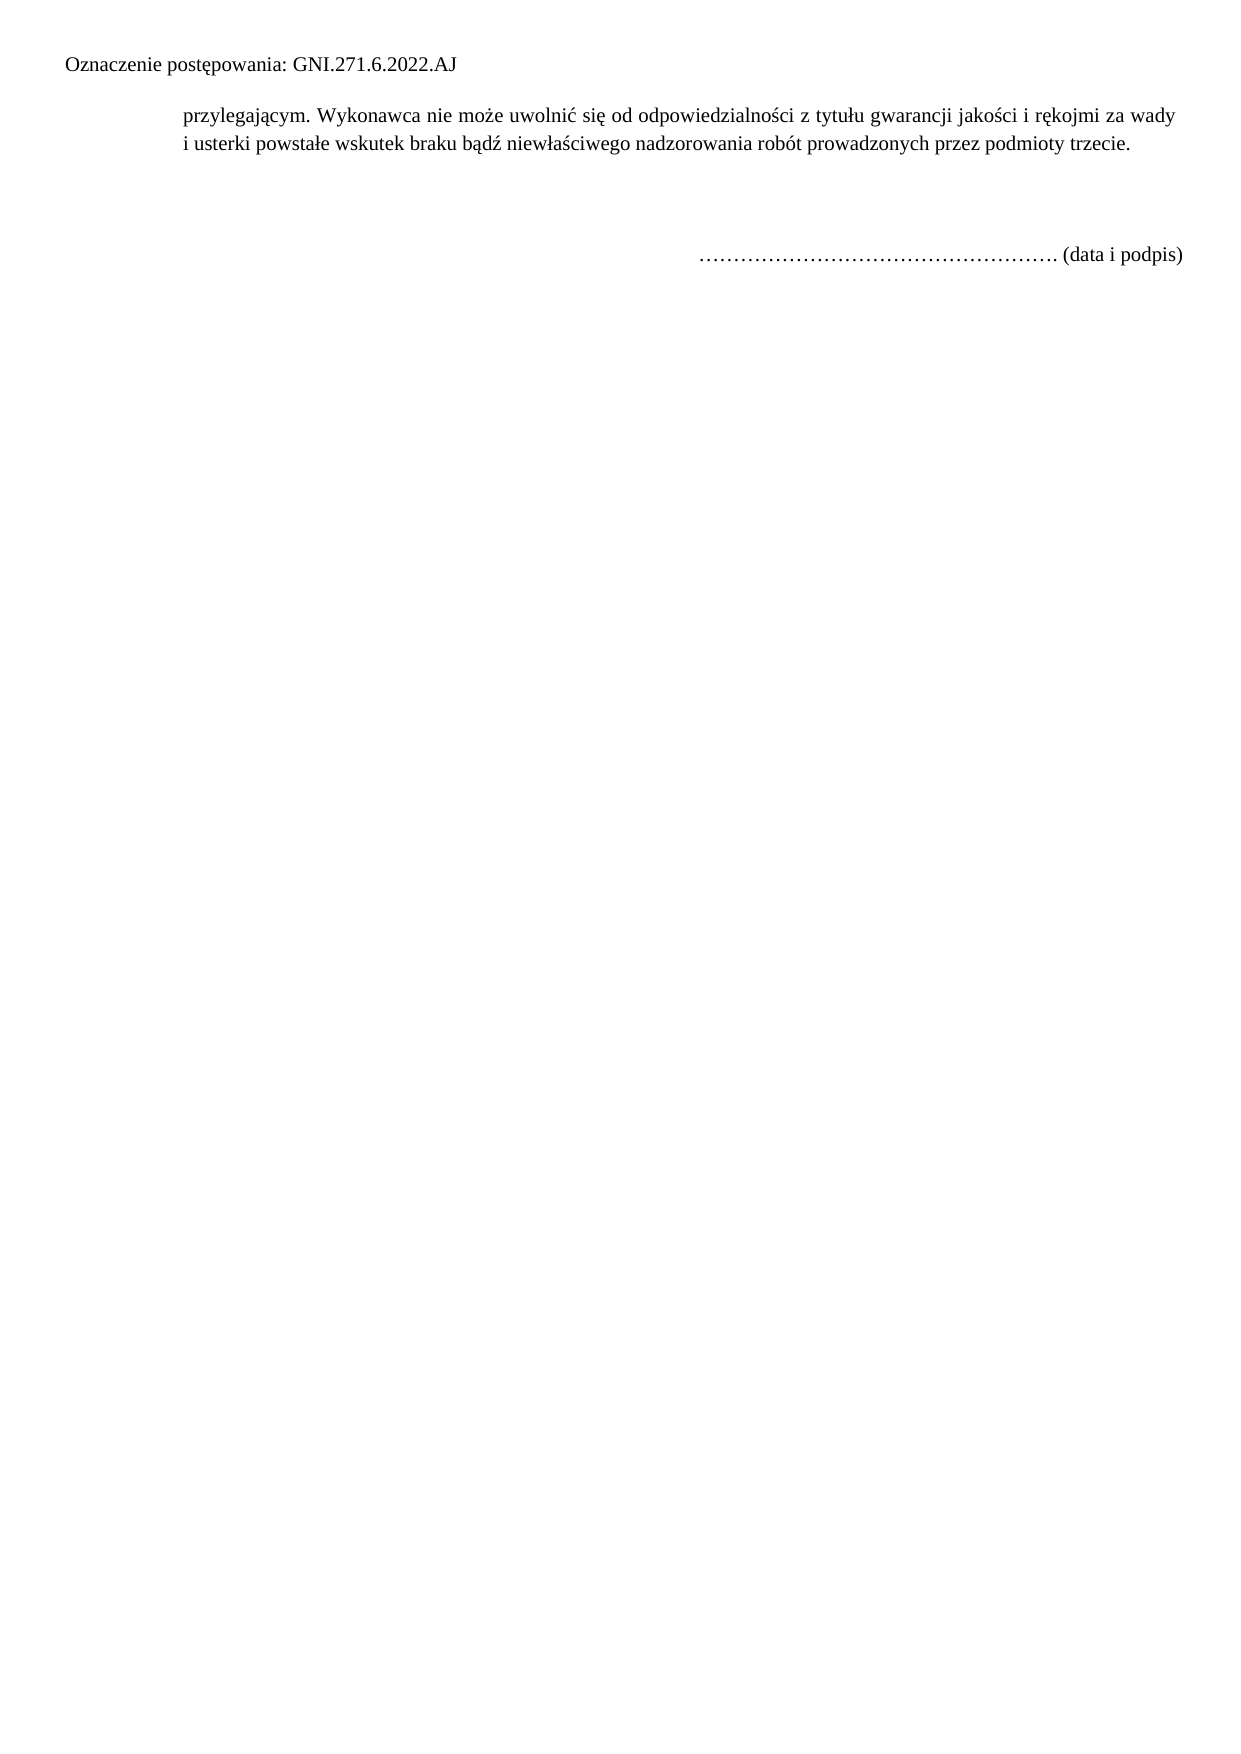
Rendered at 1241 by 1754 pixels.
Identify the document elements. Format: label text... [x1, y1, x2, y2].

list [139, 103, 1183, 155]
text ……………………………………………. (data i podpis) [65, 241, 1183, 266]
